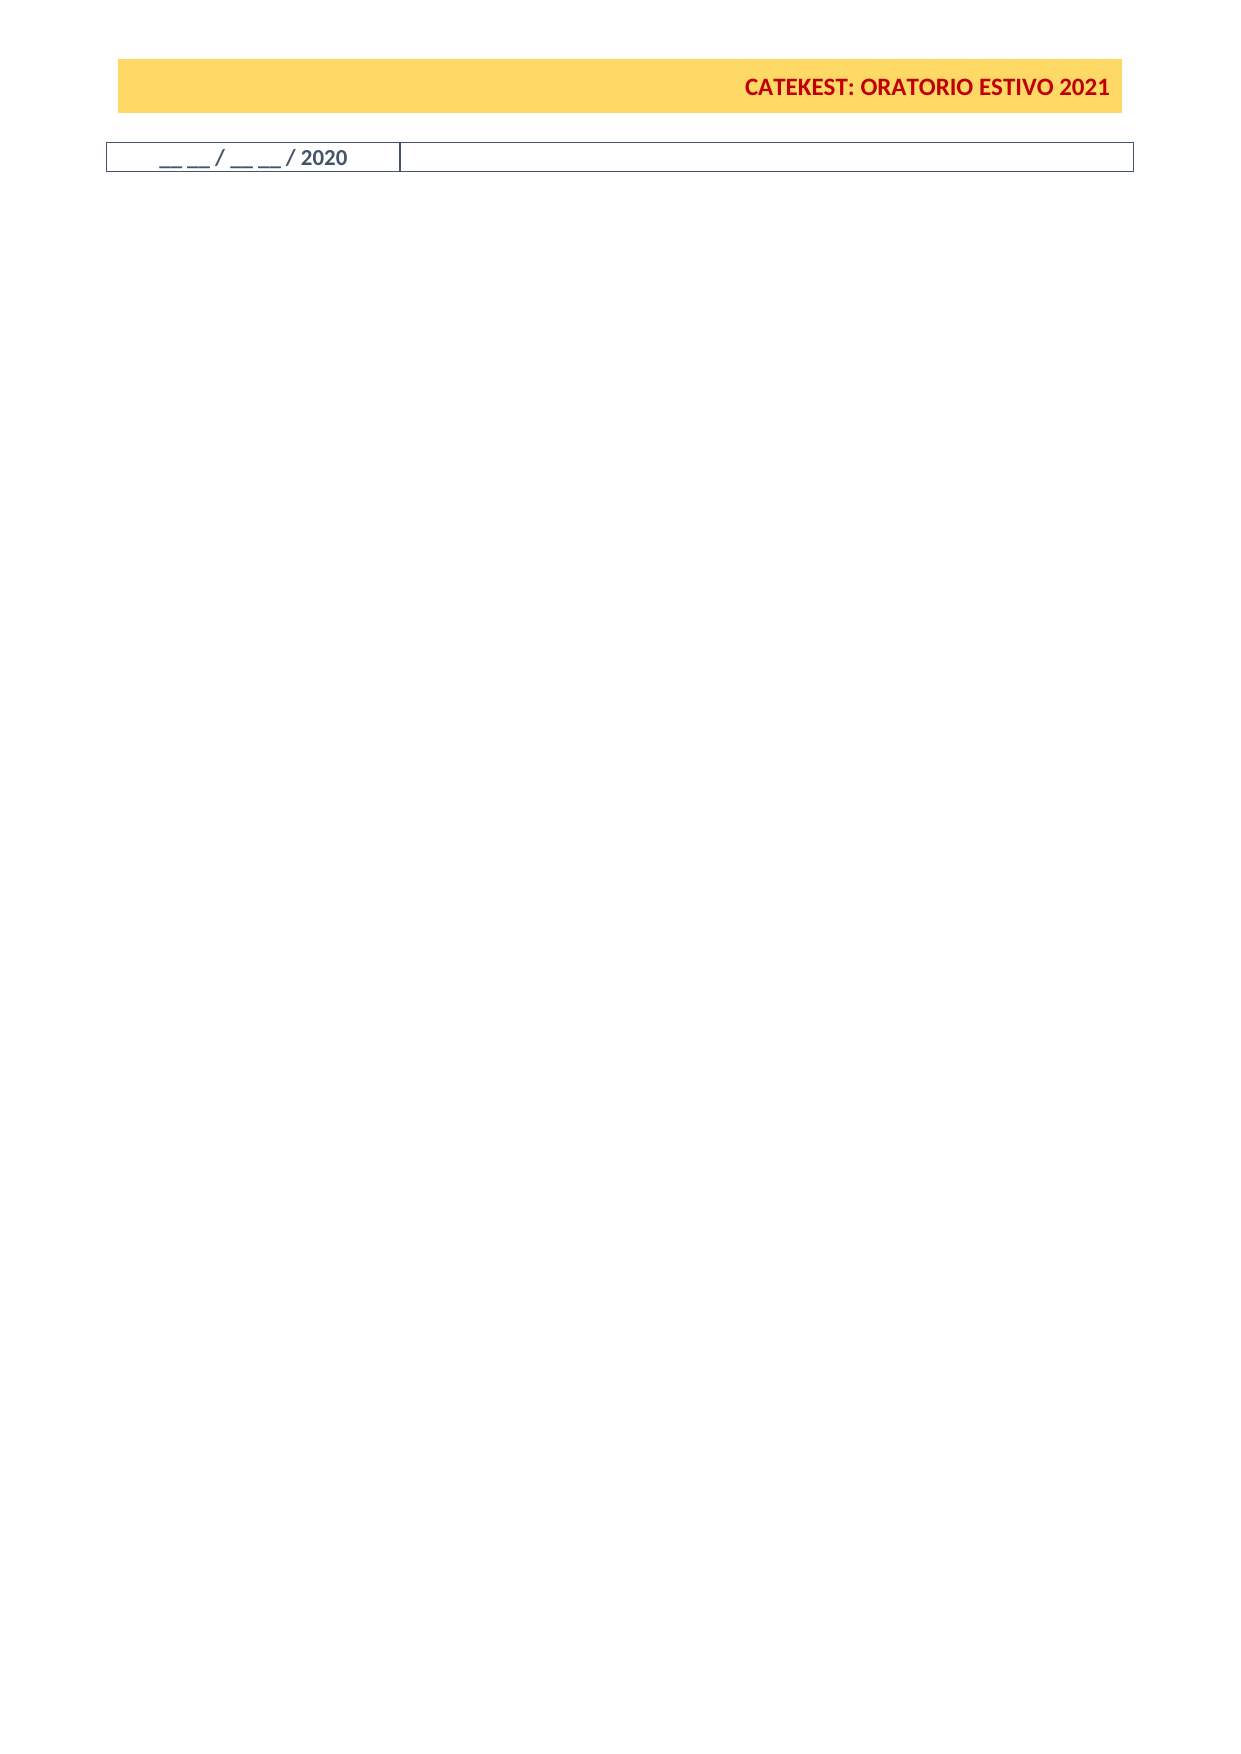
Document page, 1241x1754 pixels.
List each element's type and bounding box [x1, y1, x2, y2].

table_header [401, 143, 1133, 171]
table_header [107, 143, 399, 171]
